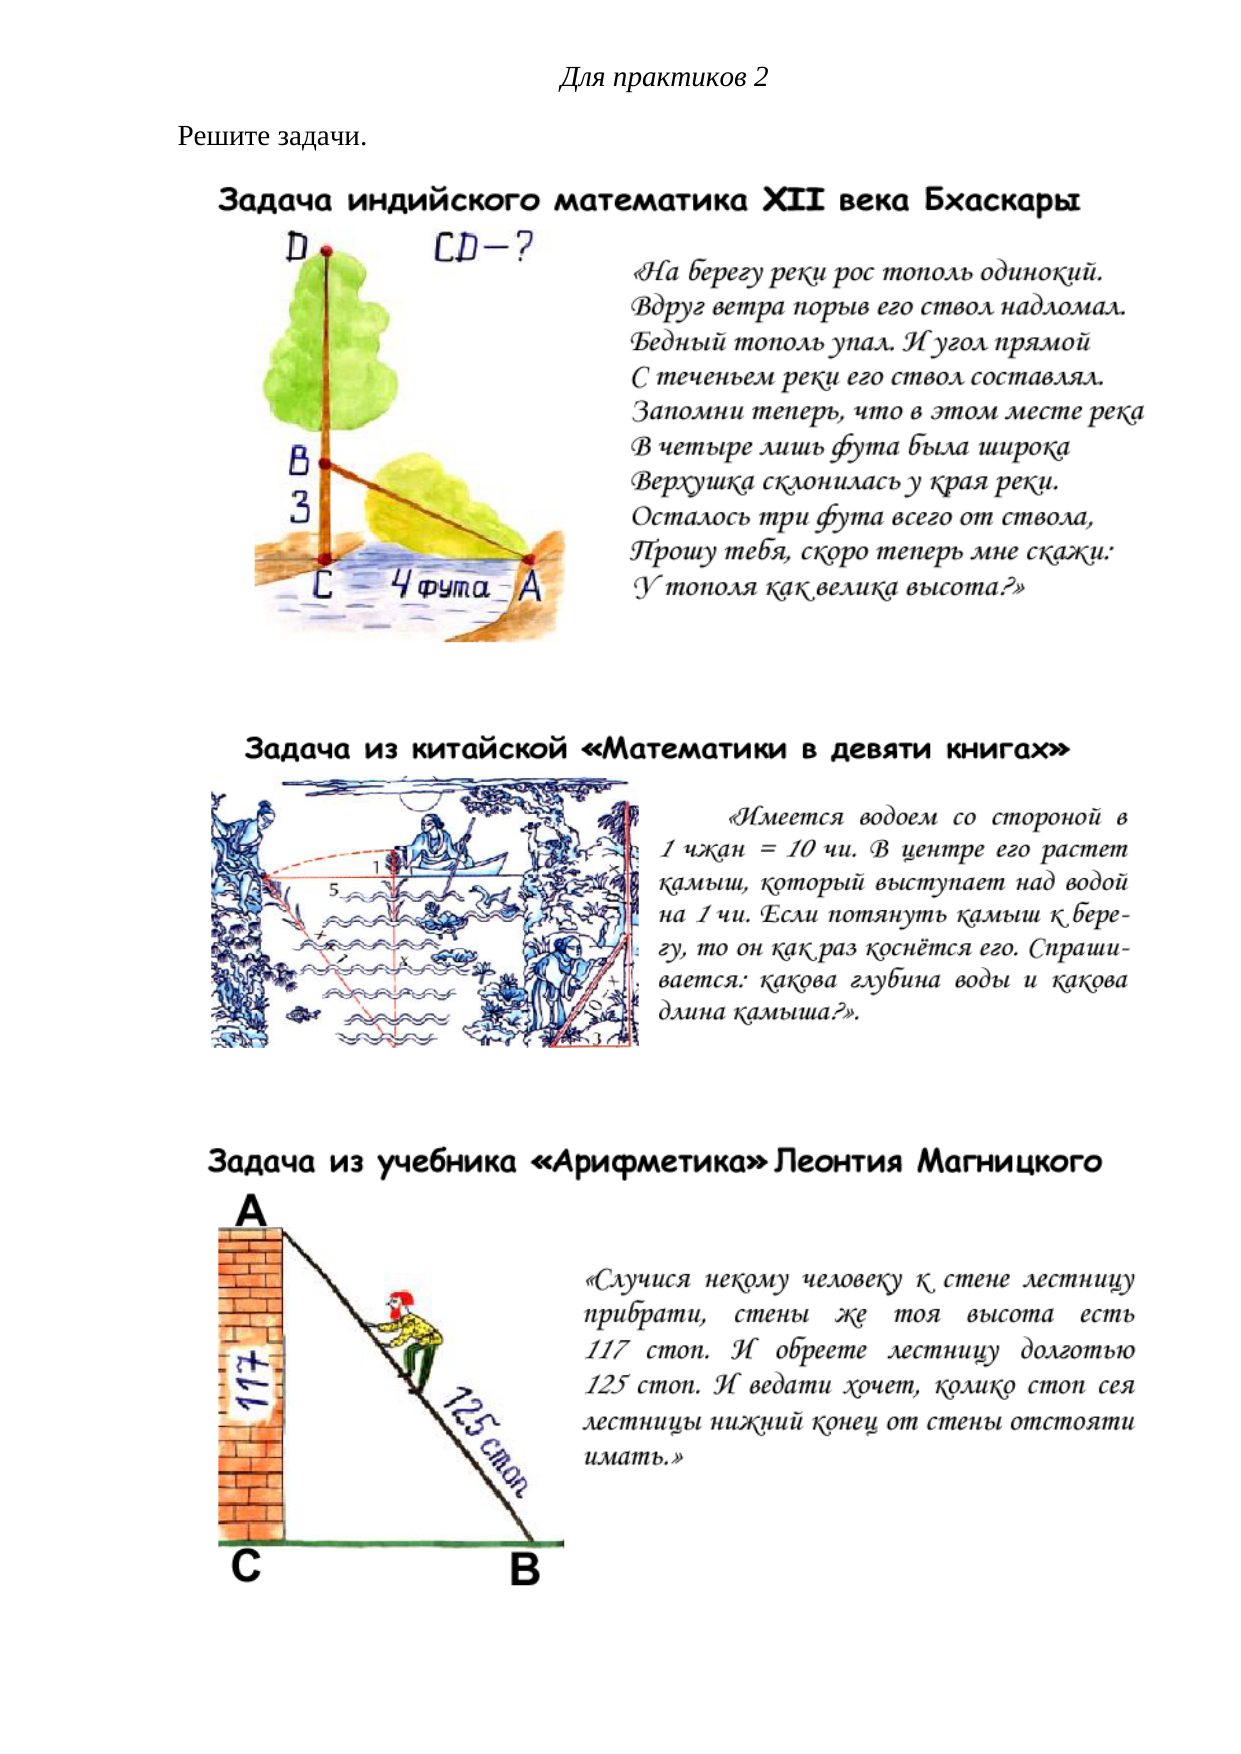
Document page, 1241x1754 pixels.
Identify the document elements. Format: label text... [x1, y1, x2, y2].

picture [177, 1138, 1151, 1597]
text Решите задачи. [177, 118, 1152, 152]
picture [178, 177, 1151, 655]
picture [177, 732, 1153, 1061]
text Для практиков 2 [177, 59, 1152, 93]
